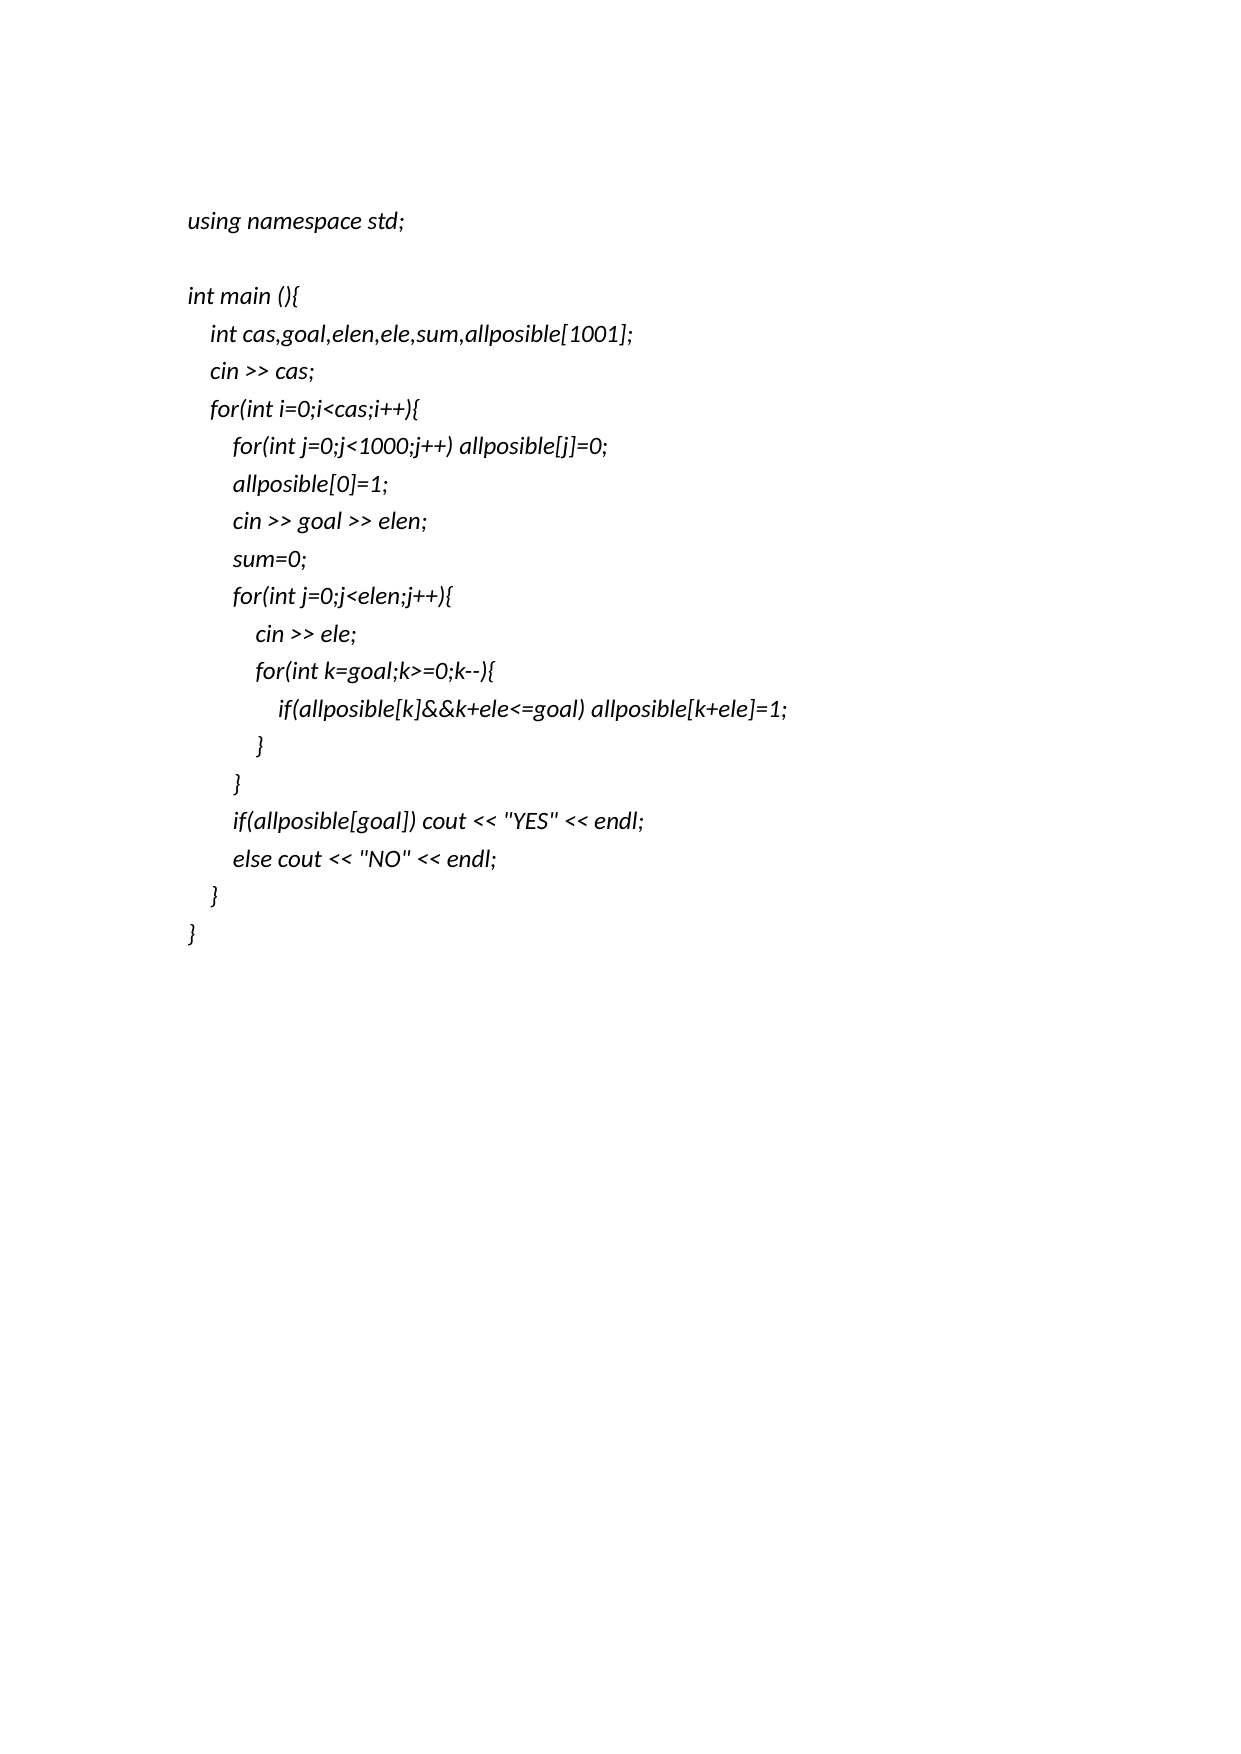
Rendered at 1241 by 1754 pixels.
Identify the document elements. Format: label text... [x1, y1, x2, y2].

text allposible[0]=1; [187, 464, 1053, 502]
text int main (){ [187, 277, 1053, 314]
text if(allposible[goal]) cout << "YES" << endl; [187, 802, 1053, 839]
text } [187, 727, 1053, 764]
text cin >> ele; [187, 614, 1053, 652]
text } [187, 914, 1053, 952]
text } [187, 764, 1053, 802]
text sum=0; [187, 539, 1053, 577]
text cin >> goal >> elen; [187, 502, 1053, 539]
text int cas,goal,elen,ele,sum,allposible[1001]; [187, 314, 1053, 352]
text if(allposible[k]&&k+ele<=goal) allposible[k+ele]=1; [187, 689, 1053, 727]
text for(int k=goal;k>=0;k--){ [187, 652, 1053, 689]
text for(int j=0;j<elen;j++){ [187, 577, 1053, 614]
text for(int j=0;j<1000;j++) allposible[j]=0; [187, 427, 1053, 464]
text for(int i=0;i<cas;i++){ [187, 389, 1053, 427]
text cin >> cas; [187, 352, 1053, 389]
text else cout << "NO" << endl; [187, 839, 1053, 877]
text } [187, 877, 1053, 914]
text using namespace std; [187, 202, 1053, 239]
